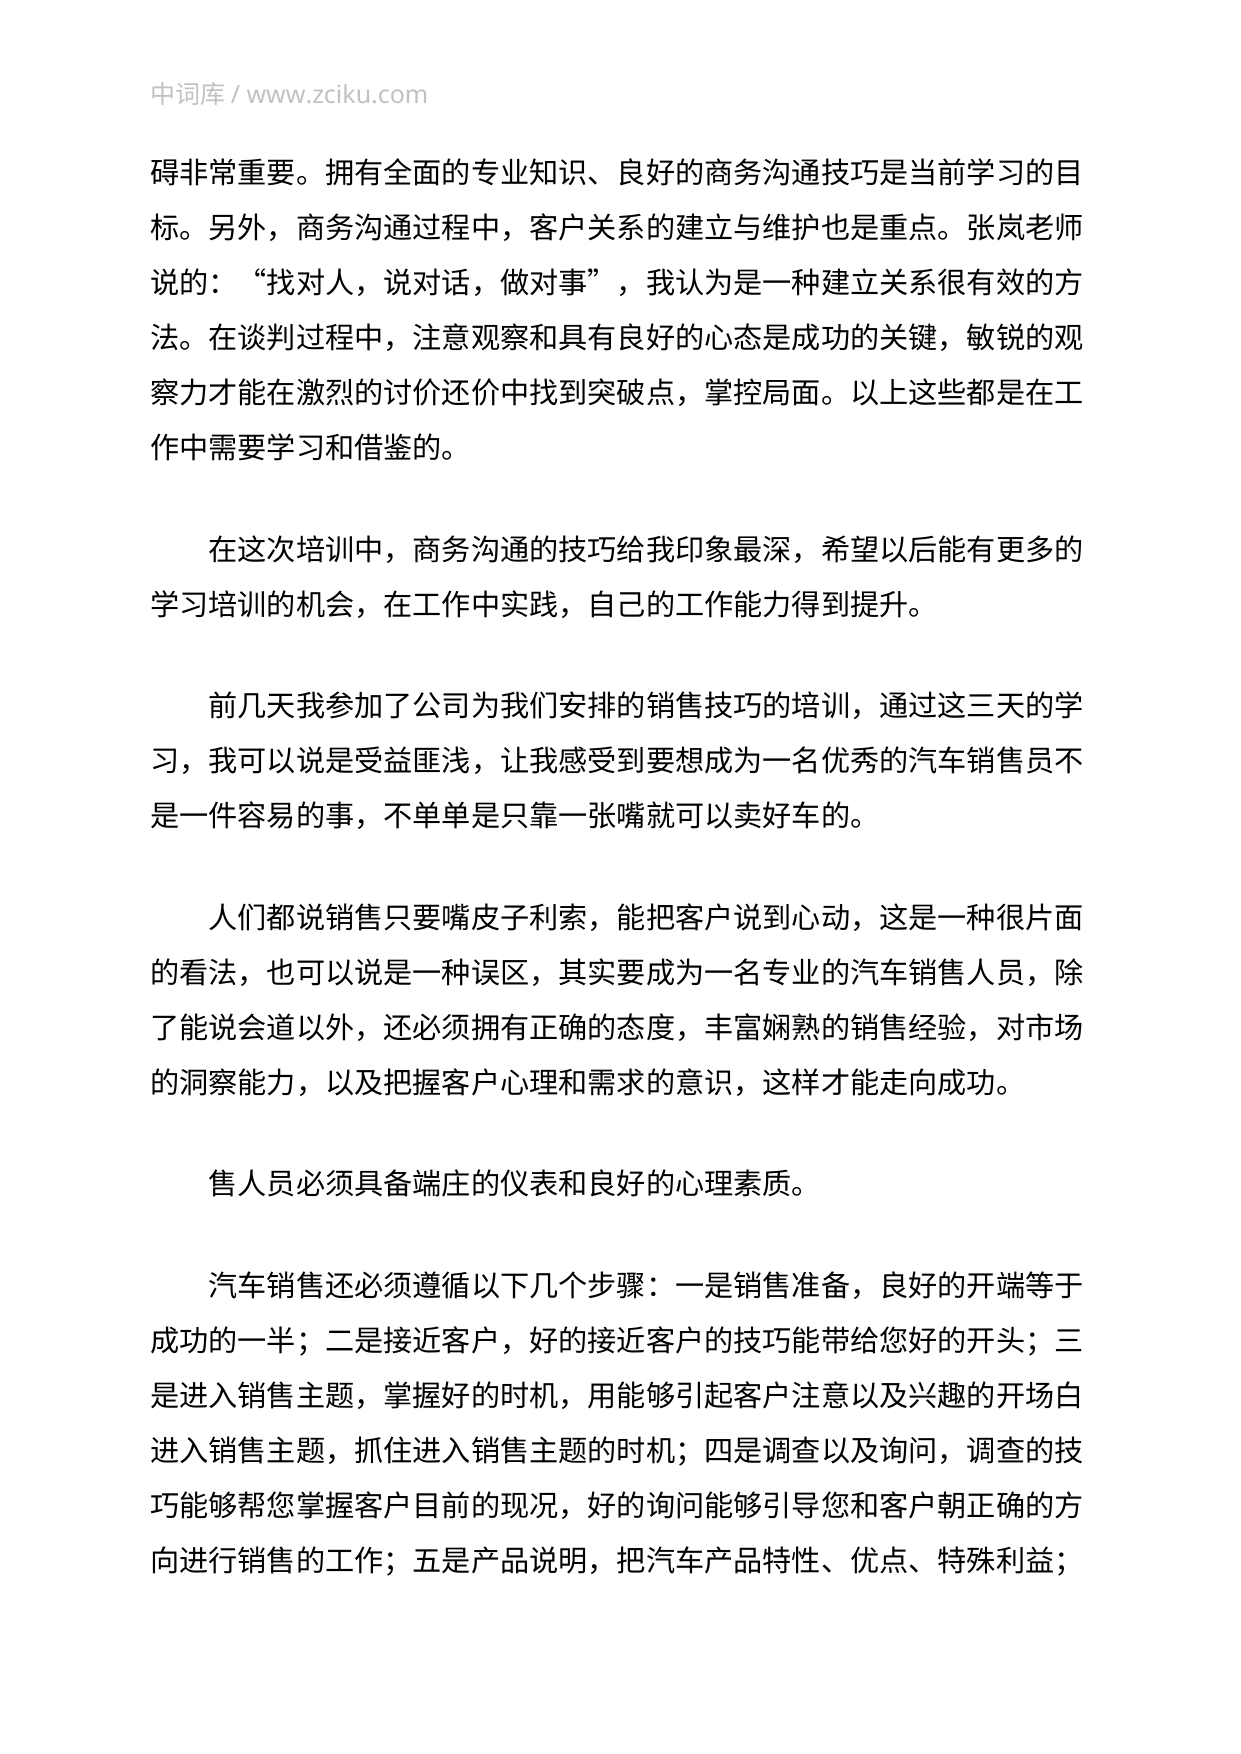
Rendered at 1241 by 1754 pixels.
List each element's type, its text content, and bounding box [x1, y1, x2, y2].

text 在这次培训中，商务沟通的技巧给我印象最深，希望以后能有更多的学习培训的机会，在工作中实践，自己的工作能力得到提升。 [150, 526, 1090, 623]
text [150, 150, 1090, 467]
text 售人员必须具备端庄的仪表和良好的心理素质。 [150, 1161, 1090, 1203]
text 人们都说销售只要嘴皮子利索，能把客户说到心动，这是一种很片面的看法，也可以说是一种误区，其实要成为一名专业的汽车销售人员，除了能说会道以外，还必须拥有正确的态度，丰富娴熟的销售经验，对市场的洞察能力，以及把握客户心理和需求的意识，这样才能走向成功。 [150, 894, 1090, 1101]
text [150, 1263, 1090, 1579]
text 前几天我参加了公司为我们安排的销售技巧的培训，通过这三天的学习，我可以说是受益匪浅，让我感受到要想成为一名优秀的汽车销售员不是一件容易的事，不单单是只靠一张嘴就可以卖好车的。 [150, 683, 1090, 835]
